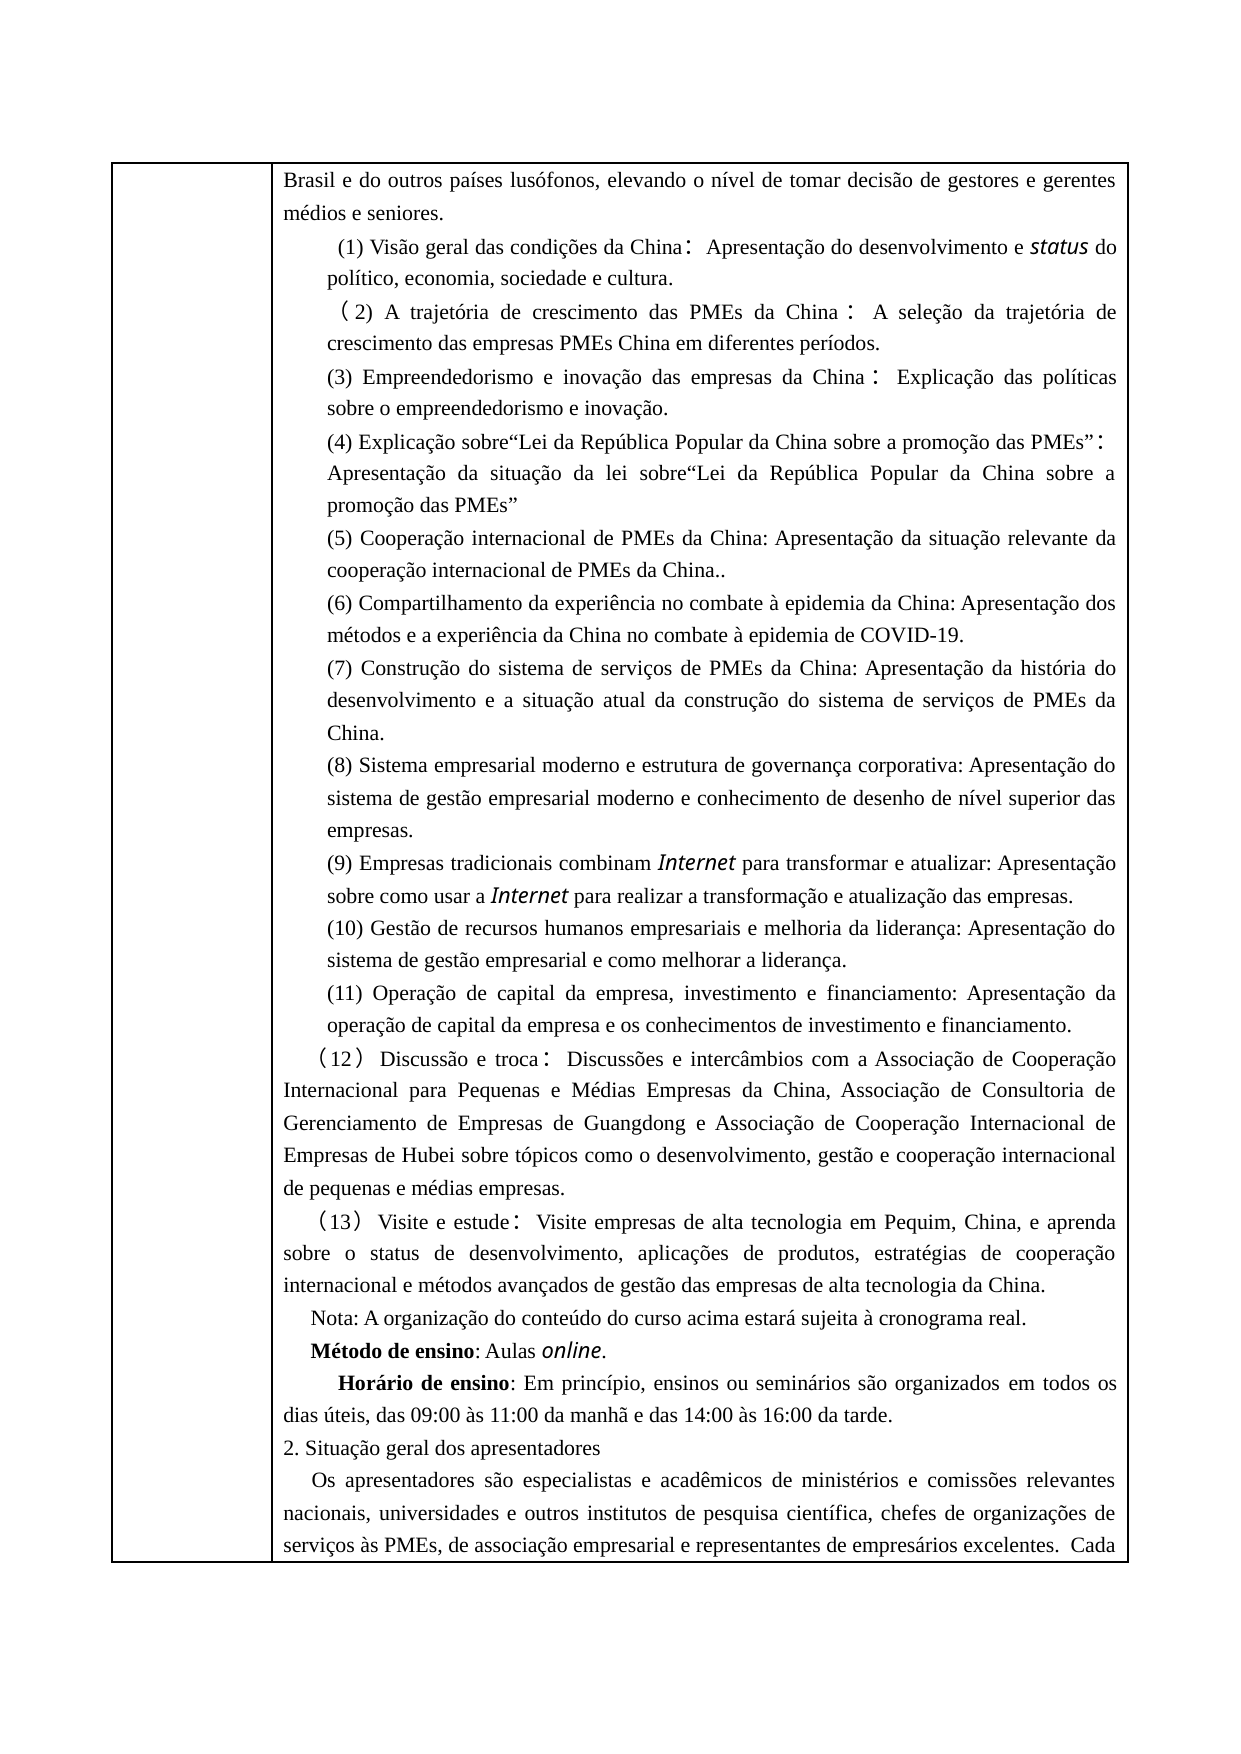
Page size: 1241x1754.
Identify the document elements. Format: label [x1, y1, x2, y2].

table_cell [273, 164, 1127, 1561]
table_cell [113, 164, 271, 1561]
